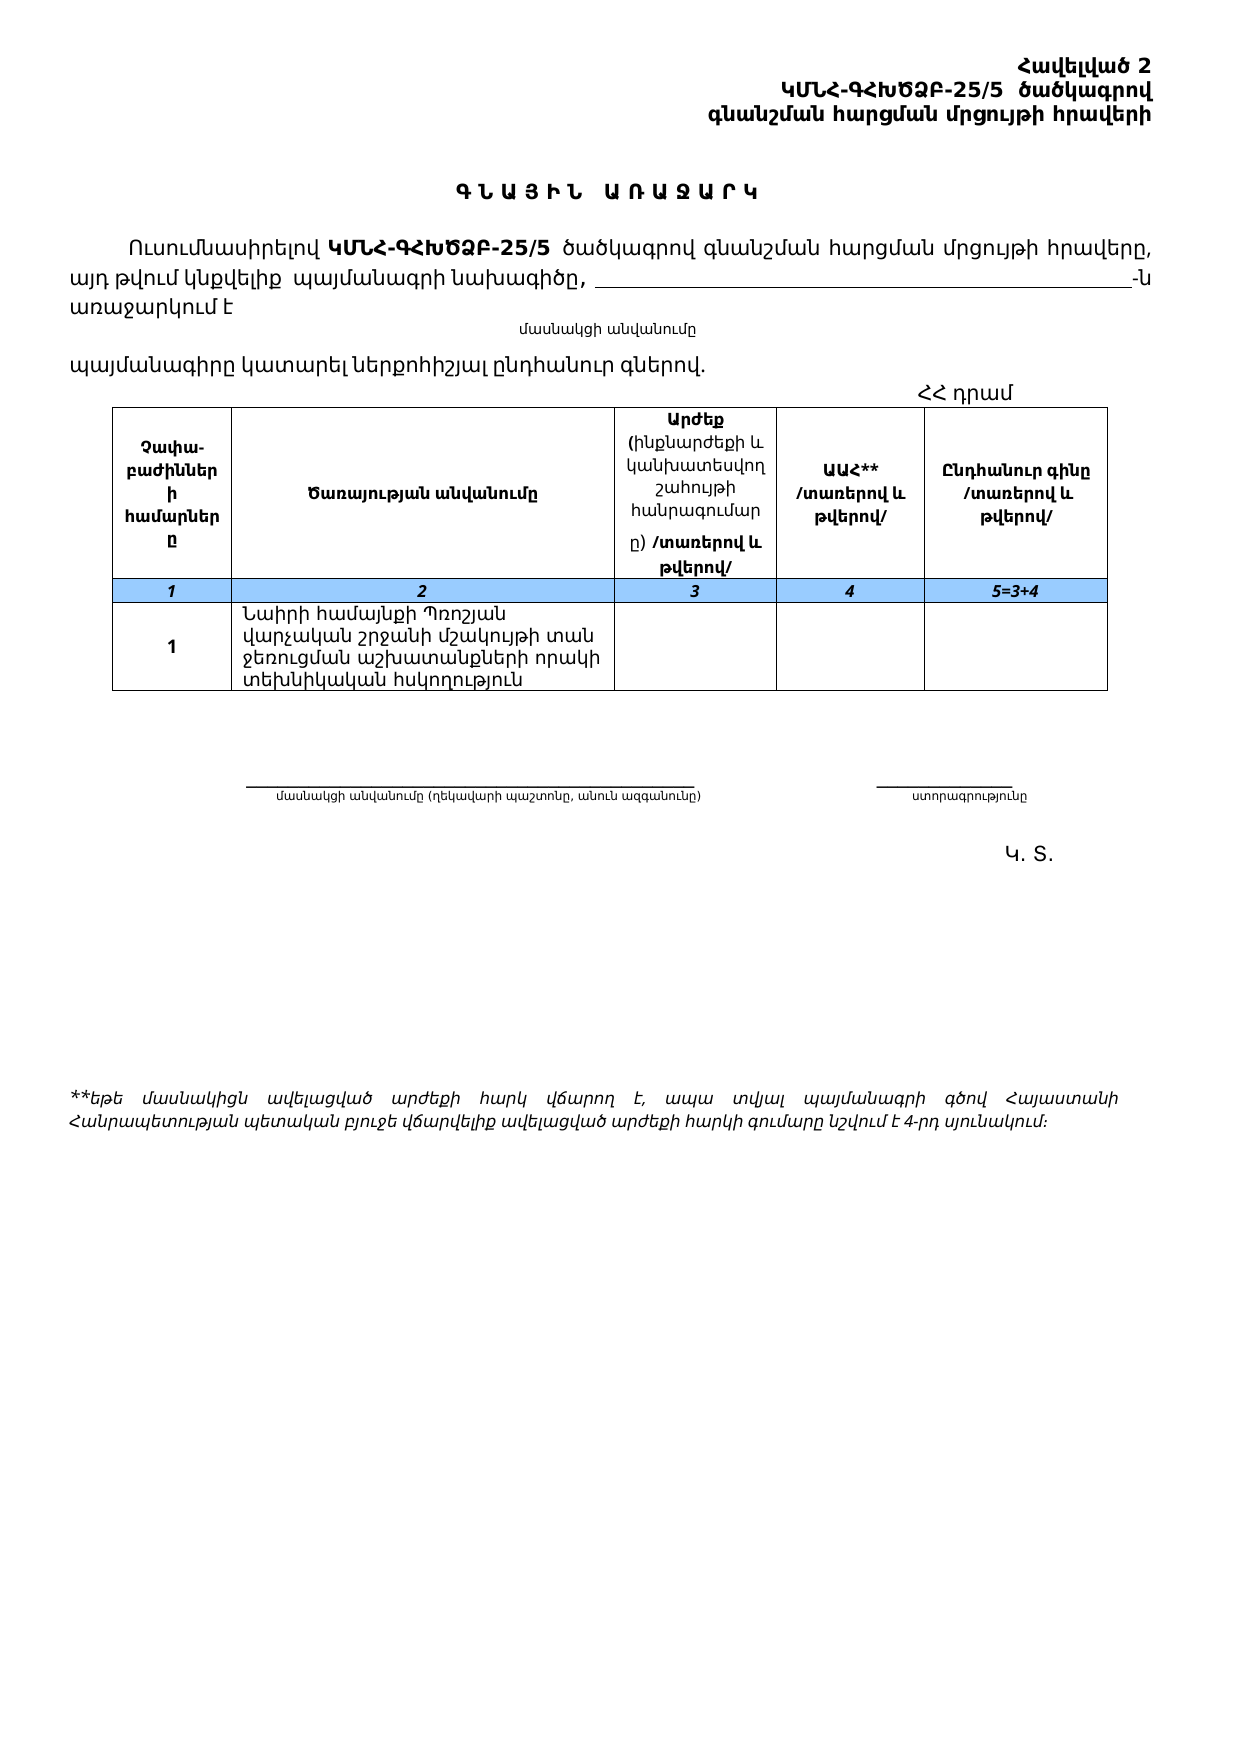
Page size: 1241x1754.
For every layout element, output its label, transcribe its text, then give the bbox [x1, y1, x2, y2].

text Ուսումնասիրելով ԿՄՆՀ-ԳՀԽԾՁԲ-25/5 ծածկագրով գնանշման հարցման մրցույթի հրավերը, այդ թվում կնքվելիք պայմանագրի նախագիծը, -ն առաջարկում է [69, 233, 1152, 321]
text մասնակցի անվանումը [69, 321, 1152, 350]
text ԿՄՆՀ-ԳՀԽԾՁԲ-25/5 ծածկագրով [69, 78, 1152, 102]
table_header ԱԱՀ** /տառերով և թվերով/ [777, 408, 924, 578]
text Կ. Տ. [69, 842, 1152, 866]
text **եթե մասնակիցն ավելացված արժեքի հարկ վճարող է, ապա տվյալ պայմանագրի գծով Հայաստանի Հանրապետության պետական բյուջե վճարվելիք ավելացված արժեքի հարկի գումարը նշվում է 4-րդ սյունակում։ [69, 1084, 1119, 1132]
table_cell Նաիրի համայնքի Պռոշյան վարչական շրջանի մշակույթի տան ջեռուցման աշխատանքների որակի տեխնիկական հսկողություն [232, 603, 614, 690]
text Գ Ն Ա Յ Ի Ն Ա Ռ Ա Ջ Ա Ր Կ [62, 180, 1152, 204]
table_cell 1 [113, 579, 231, 602]
text գնանշման հարցման մրցույթի հրավերի [69, 102, 1152, 127]
table_header Ընդհանուր գինը /տառերով և թվերով/ [925, 408, 1107, 578]
text ___________________________________________ _____________ [144, 764, 1152, 789]
table_cell [925, 603, 1107, 690]
table_cell 5=3+4 [925, 579, 1107, 602]
table_cell 3 [615, 579, 776, 602]
text ՀՀ դրամ [69, 378, 1152, 407]
table_header Ծառայության անվանումը [232, 408, 614, 578]
table_cell 1 [113, 603, 231, 690]
table_cell 2 [232, 579, 614, 602]
table_cell 4 [777, 579, 924, 602]
table_cell [777, 603, 924, 690]
text մասնակցի անվանումը (ղեկավարի պաշտոնը, անուն ազգանունը) ստորագրությունը [69, 789, 1152, 813]
text պայմանագիրը կատարել ներքոհիշյալ ընդհանուր գներով. [69, 350, 1152, 378]
table_cell [615, 603, 776, 690]
text Հավելված 2 [69, 54, 1152, 78]
table_header Արժեք (ինքնարժեքի և կանխատեսվող շահույթի հանրագումարը) /տառերով և թվերով/ [615, 408, 776, 578]
table_header Չափա- բաժինների համարները [113, 408, 231, 578]
